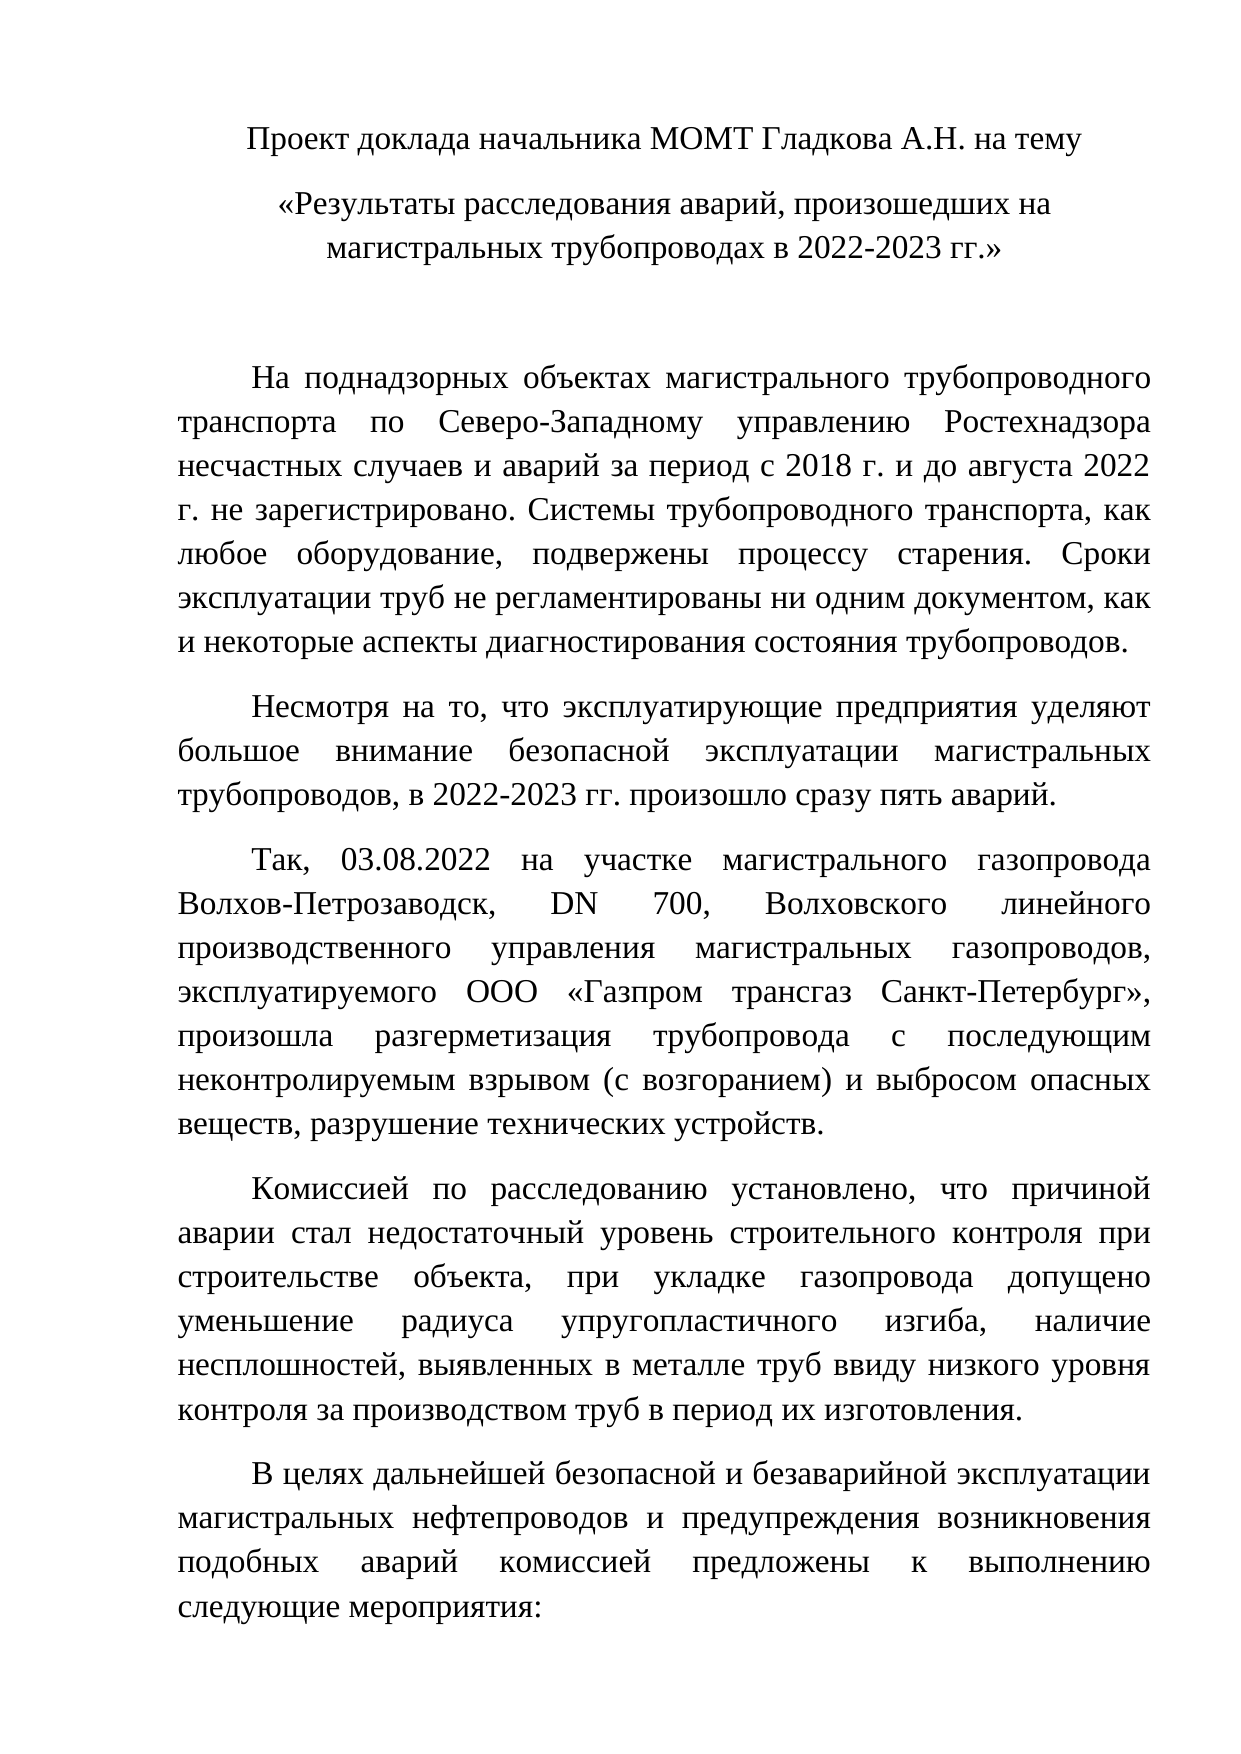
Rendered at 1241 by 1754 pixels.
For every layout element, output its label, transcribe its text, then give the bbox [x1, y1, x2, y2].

text В целях дальнейшей безопасной и безаварийной эксплуатации магистральных нефтепроводов и предупреждения возникновения подобных аварий комиссией предложены к выполнению следующие мероприятия: [177, 1454, 1152, 1624]
text Несмотря на то, что эксплуатирующие предприятия уделяют большое внимание безопасной эксплуатации магистральных трубопроводов, в 2022-2023 гг. произошло сразу пять аварий. [177, 686, 1152, 813]
text Комиссией по расследованию установлено, что причиной аварии стал недостаточный уровень строительного контроля при строительстве объекта, при укладке газопровода допущено уменьшение радиуса упругопластичного изгиба, наличие несплошностей, выявленных в металле труб ввиду низкого уровня контроля за производством труб в период их изготовления. [177, 1168, 1152, 1427]
text На поднадзорных объектах магистрального трубопроводного транспорта по Северо-Западному управлению Ростехнадзора несчастных случаев и аварий за период с 2018 г. и до августа 2022 г. не зарегистрировано. Системы трубопроводного транспорта, как любое оборудование, подвержены процессу старения. Сроки эксплуатации труб не регламентированы ни одним документом, как и некоторые аспекты диагностирования состояния трубопроводов. [177, 357, 1152, 659]
text Проект доклада начальника МОМТ Гладкова А.Н. на тему [177, 118, 1152, 156]
text Так, 03.08.2022 на участке магистрального газопровода Волхов-Петрозаводск, DN 700, Волховского линейного производственного управления магистральных газопроводов, эксплуатируемого ООО «Газпром трансгаз Санкт-Петербург», произошла разгерметизация трубопровода с последующим неконтролируемым взрывом (с возгоранием) и выбросом опасных веществ, разрушение технических устройств. [177, 839, 1152, 1142]
text «Результаты расследования аварий, произошедших на магистральных трубопроводах в 2022-2023 гг.» [177, 183, 1152, 265]
